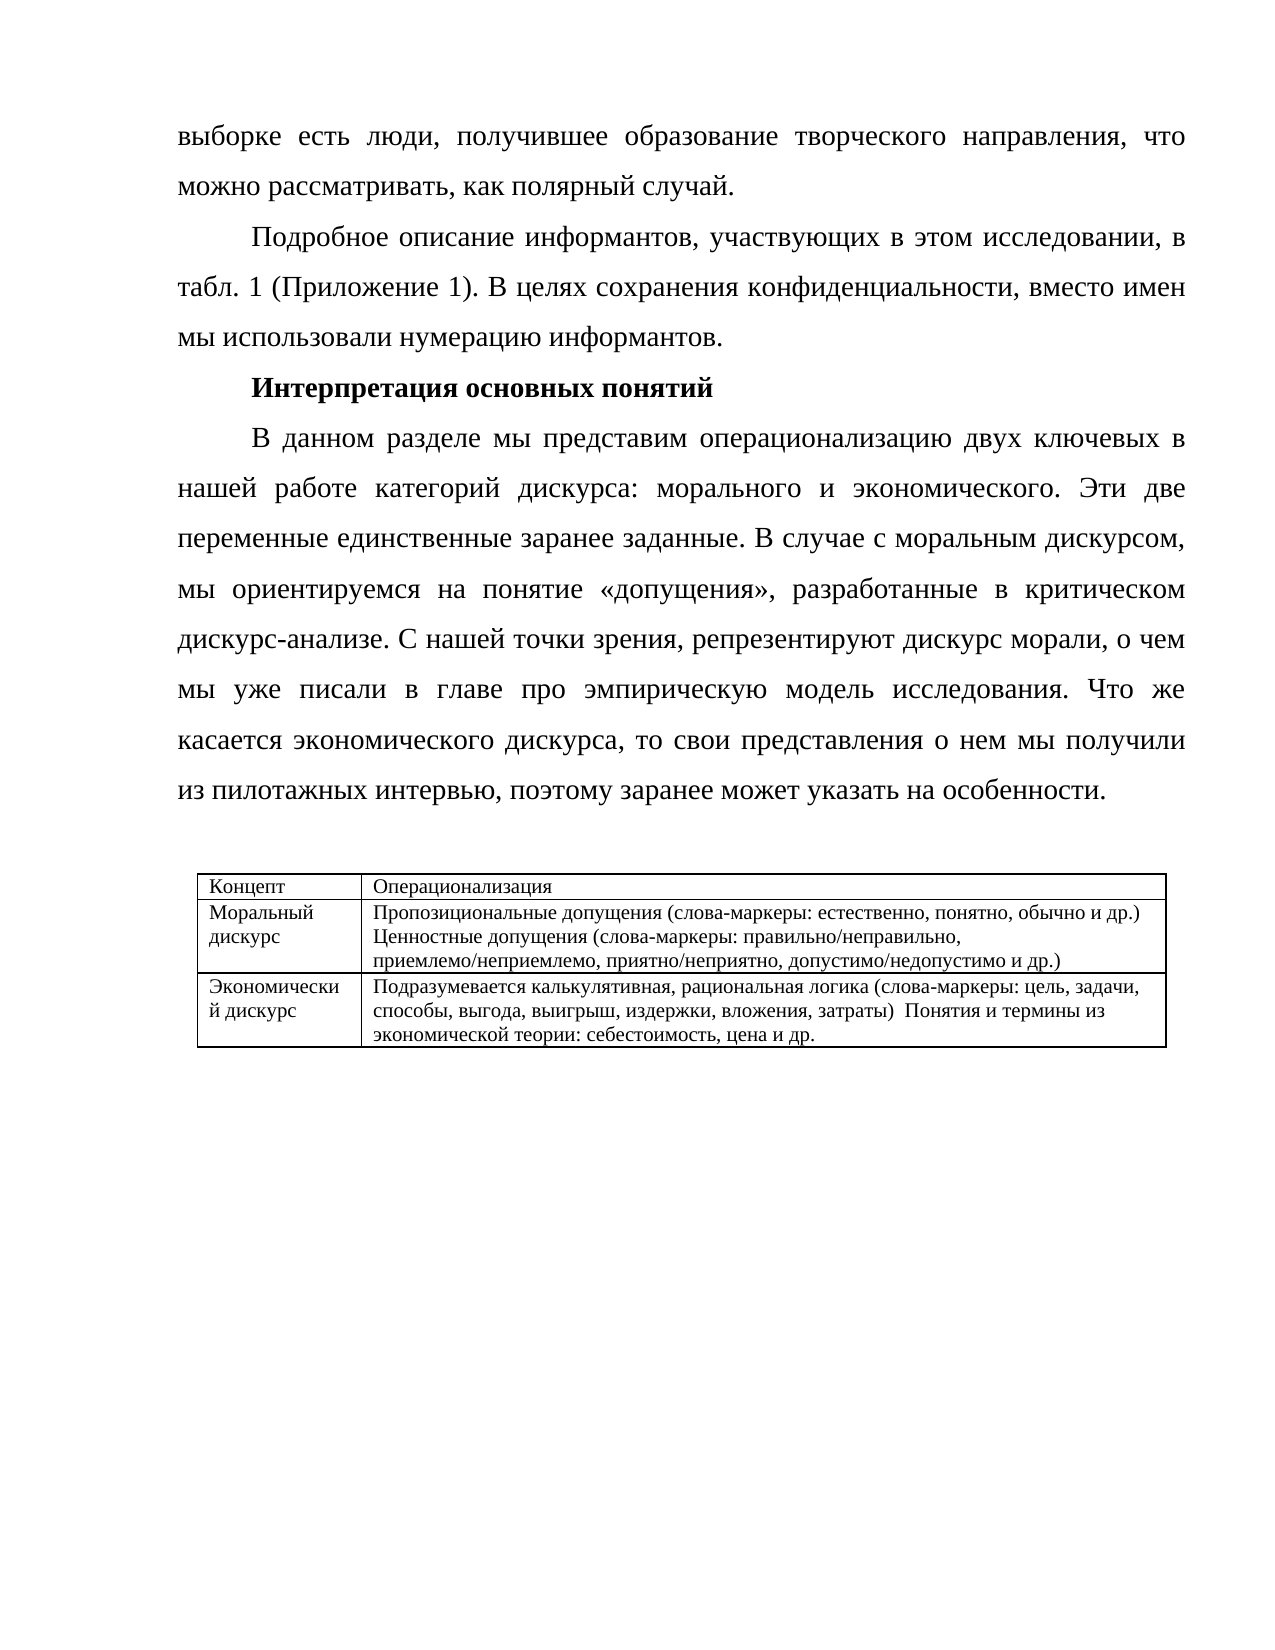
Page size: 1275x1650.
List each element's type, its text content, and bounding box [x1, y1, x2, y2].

text В данном разделе мы представим операционализацию двух ключевых в нашей работе категорий дискурса: морального и экономического. Эти две переменные единственные заранее заданные. В случае с моральным дискурсом, мы ориентируемся на понятие «допущения», разработанные в критическом дискурс-анализе. С нашей точки зрения, репрезентируют дискурс морали, о чем мы уже писали в главе про эмпирическую модель исследования. Что же касается экономического дискурса, то свои представления о нем мы получили из пилотажных интервью, поэтому заранее может указать на особенности. [177, 420, 1186, 806]
text Подробное описание информантов, участвующих в этом исследовании, в табл. 1 (Приложение 1). В целях сохранения конфиденциальности, вместо имен мы использовали нумерацию информантов. [177, 219, 1186, 353]
table_cell Пропозициональные допущения (слова-маркеры: естественно, понятно, обычно и др.) Ценностные допущения (слова-маркеры: правильно/неправильно, приемлемо/неприемлемо, приятно/неприятно, допустимо/недопустимо и др.) [362, 900, 1165, 972]
table_cell Экономический дискурс [198, 974, 361, 1046]
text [177, 118, 1186, 202]
table_cell Моральный дискурс [198, 900, 361, 972]
subtitle Интерпретация основных понятий [177, 370, 1186, 403]
table_header Концепт [198, 875, 361, 898]
table_cell Подразумевается калькулятивная, рациональная логика (слова-маркеры: цель, задачи, способы, выгода, выигрыш, издержки, вложения, затраты) Понятия и термины из экономической теории: себестоимость, цена и др. [362, 974, 1165, 1046]
table_header Операционализация [362, 875, 1165, 898]
